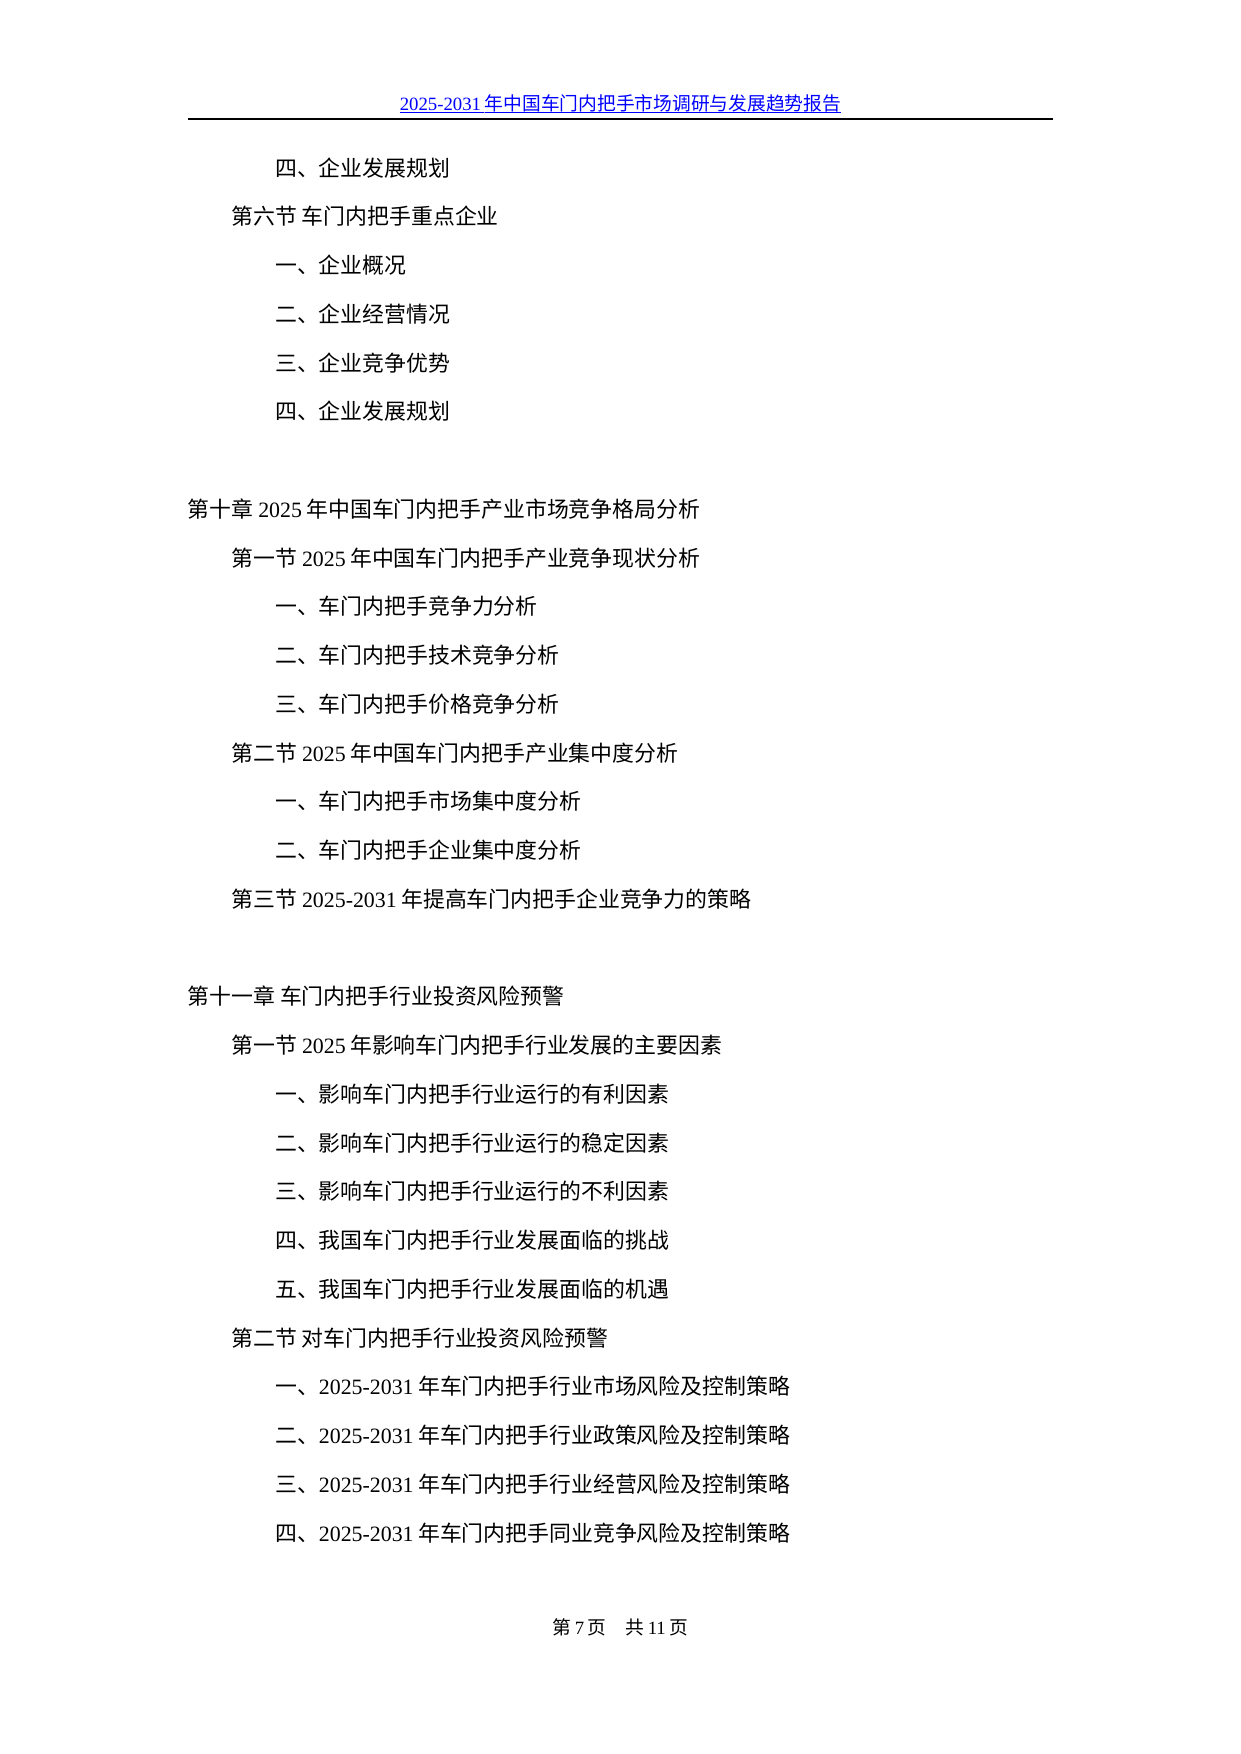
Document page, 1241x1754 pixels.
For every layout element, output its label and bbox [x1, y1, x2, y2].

text [187, 150, 1053, 1548]
